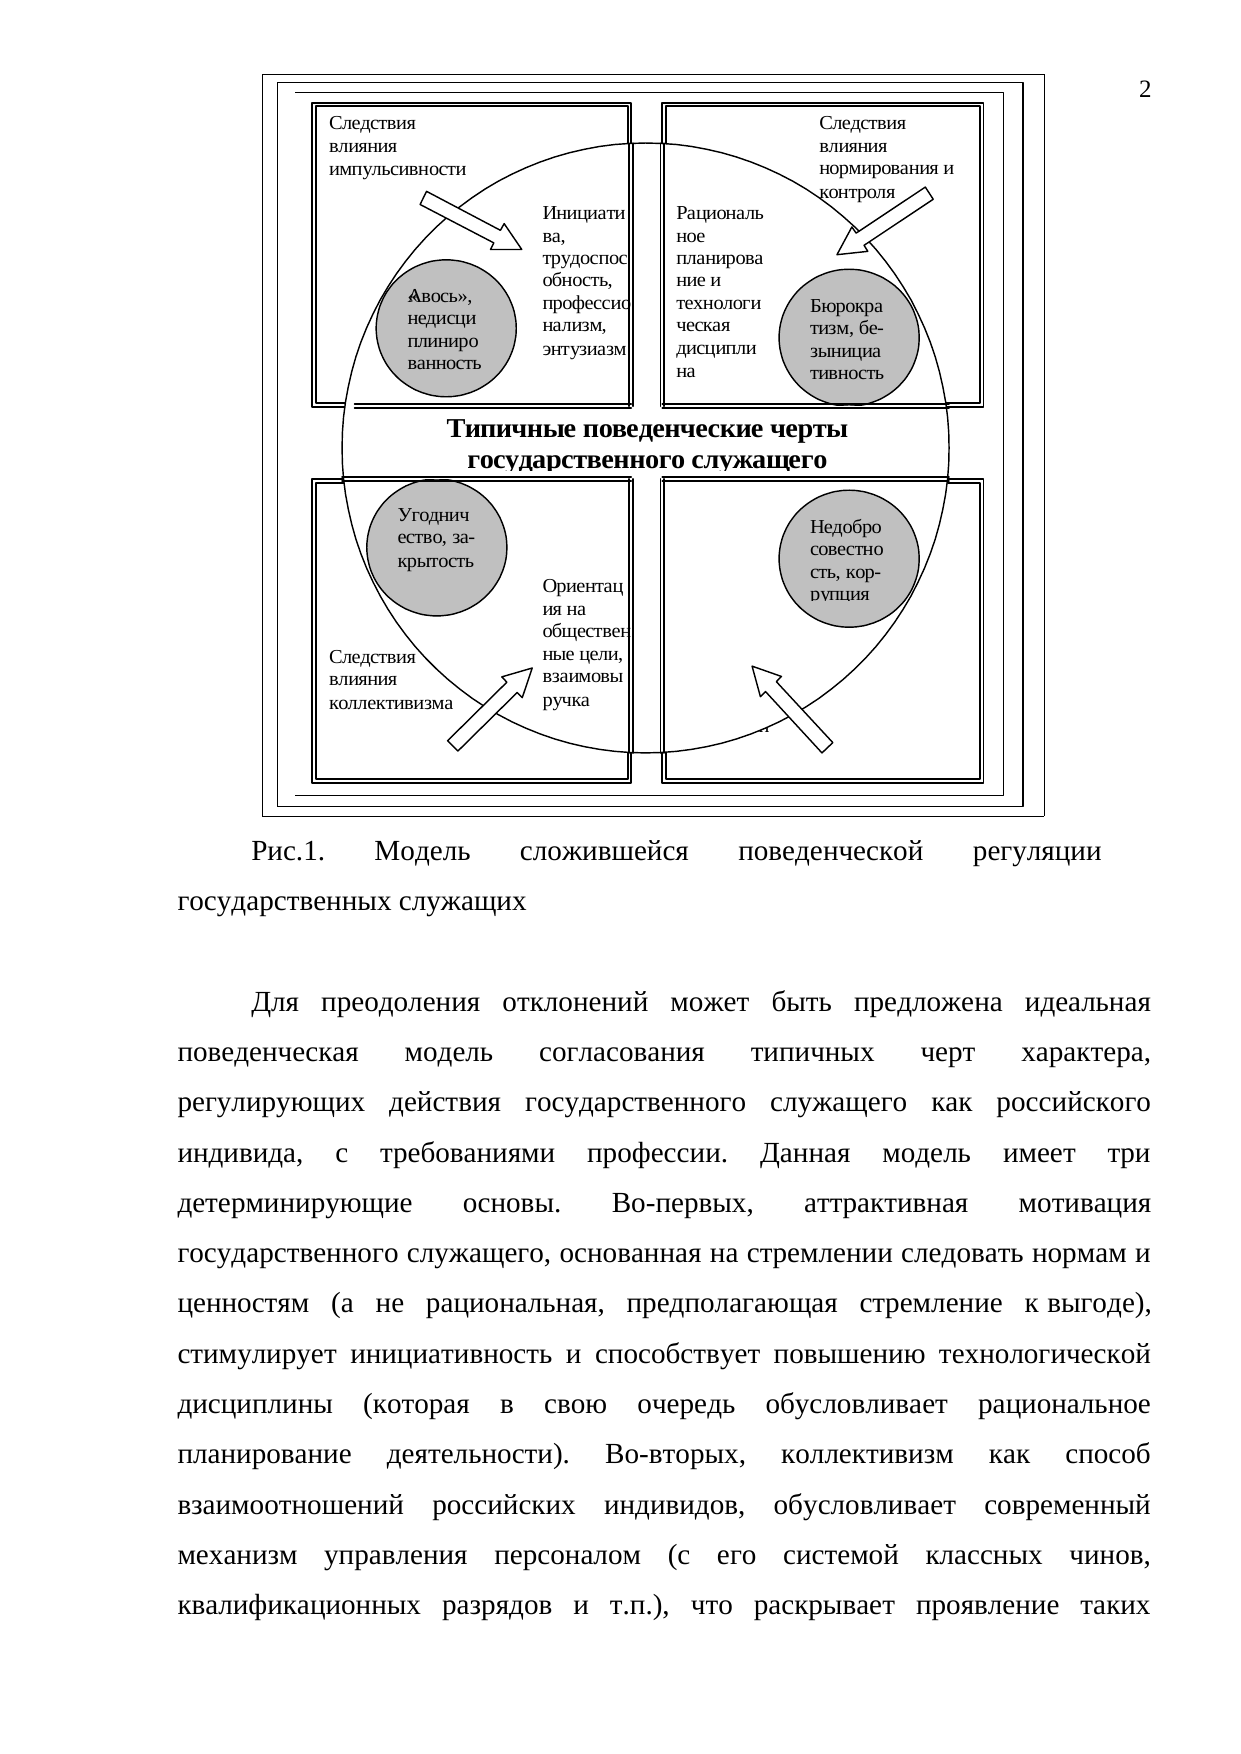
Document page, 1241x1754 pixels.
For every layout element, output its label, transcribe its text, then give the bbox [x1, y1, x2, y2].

text Рис.1. Модель сложившейся поведенческой регуляции государственных служащих [177, 118, 1152, 917]
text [177, 984, 1152, 1621]
